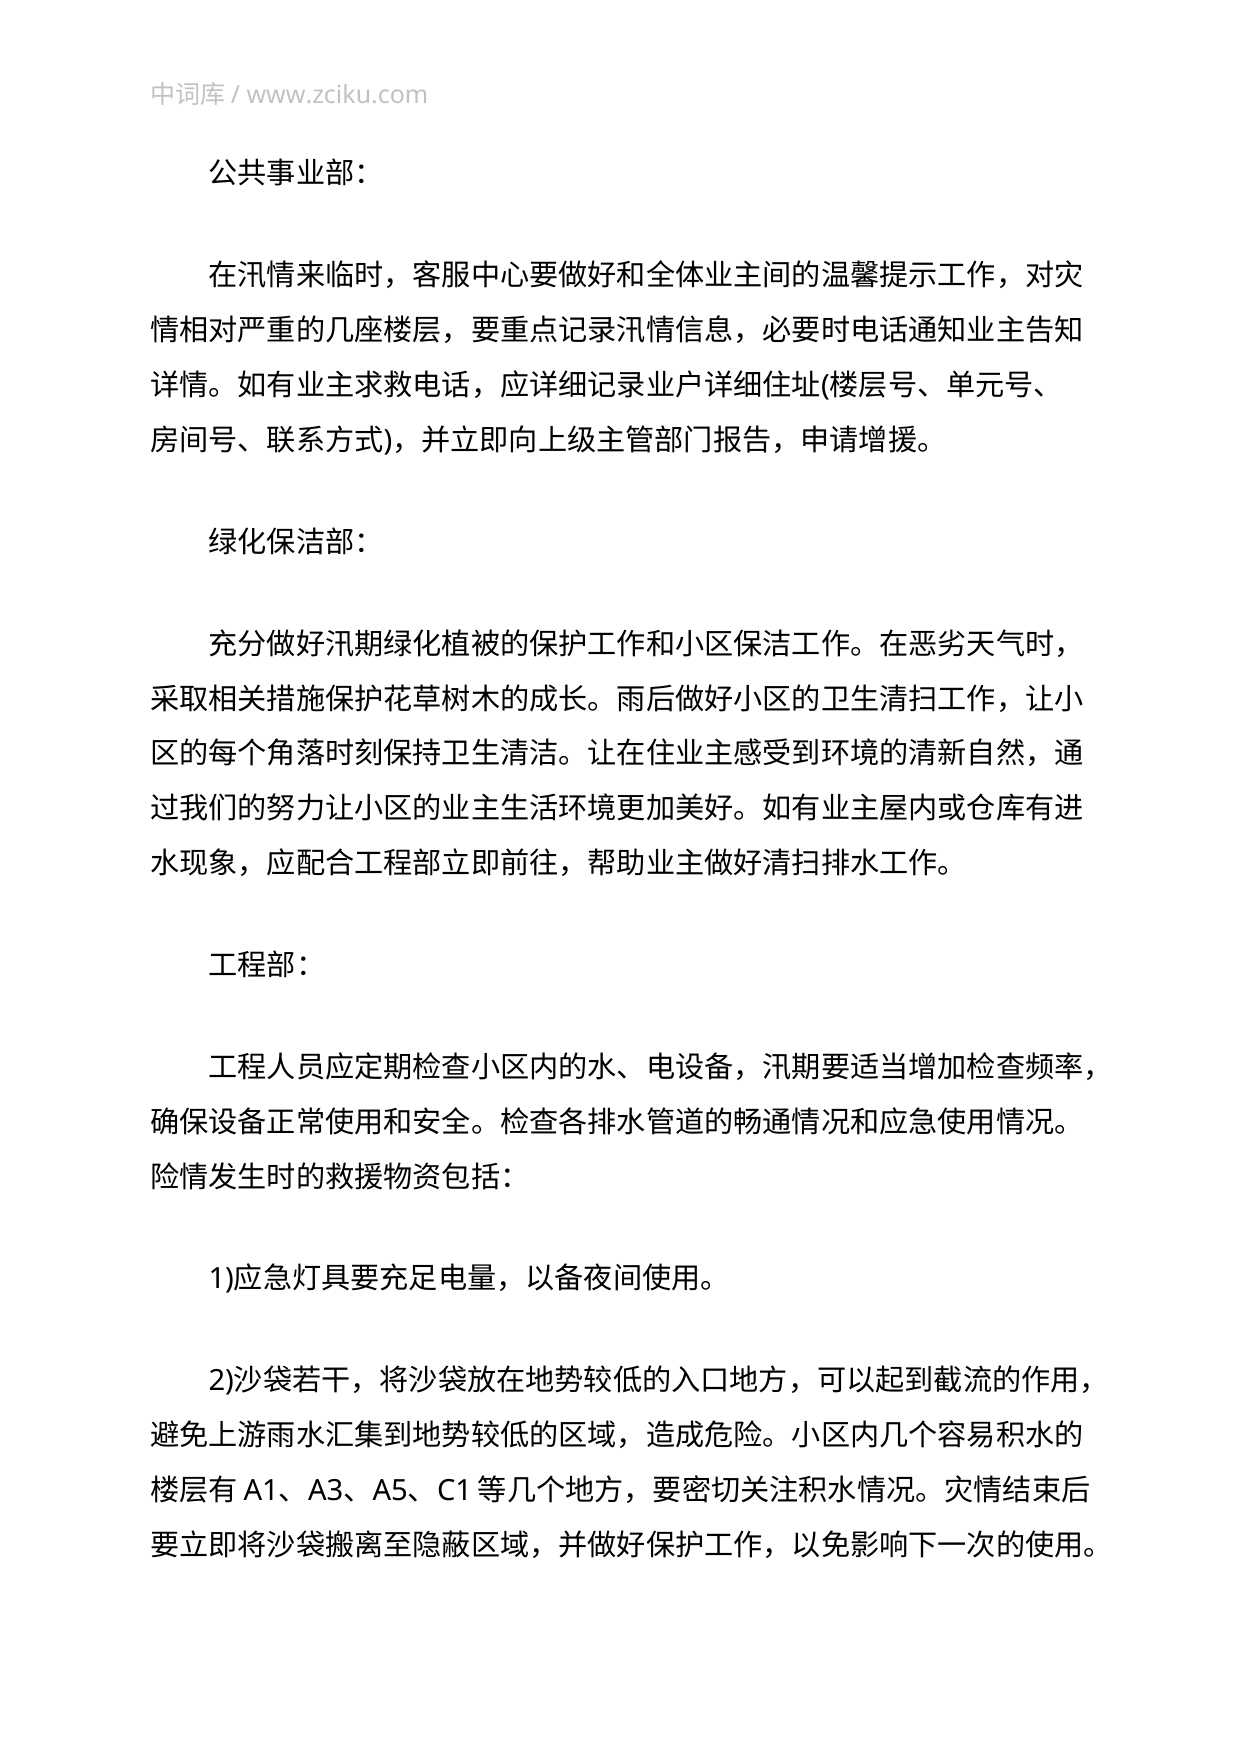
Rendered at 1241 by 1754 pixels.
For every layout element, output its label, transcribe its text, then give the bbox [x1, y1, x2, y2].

text 工程人员应定期检查小区内的水、电设备，汛期要适当增加检查频率，确保设备正常使用和安全。检查各排水管道的畅通情况和应急使用情况。险情发生时的救援物资包括： [150, 1043, 1090, 1196]
text 充分做好汛期绿化植被的保护工作和小区保洁工作。在恶劣天气时，采取相关措施保护花草树木的成长。雨后做好小区的卫生清扫工作，让小区的每个角落时刻保持卫生清洁。让在住业主感受到环境的清新自然，通过我们的努力让小区的业主生活环境更加美好。如有业主屋内或仓库有进水现象，应配合工程部立即前往，帮助业主做好清扫排水工作。 [150, 620, 1090, 882]
text 1)应急灯具要充足电量，以备夜间使用。 [150, 1255, 1090, 1297]
text 工程部： [150, 942, 1090, 984]
text 在汛情来临时，客服中心要做好和全体业主间的温馨提示工作，对灾情相对严重的几座楼层，要重点记录汛情信息，必要时电话通知业主告知详情。如有业主求救电话，应详细记录业户详细住址(楼层号、单元号、房间号、联系方式)，并立即向上级主管部门报告，申请增援。 [150, 252, 1090, 459]
text 2)沙袋若干，将沙袋放在地势较低的入口地方，可以起到截流的作用，避免上游雨水汇集到地势较低的区域，造成危险。小区内几个容易积水的楼层有A1、A3、A5、C1等几个地方，要密切关注积水情况。灾情结束后要立即将沙袋搬离至隐蔽区域，并做好保护工作，以免影响下一次的使用。 [150, 1357, 1090, 1564]
text 公共事业部： [150, 150, 1090, 192]
text 绿化保洁部： [150, 518, 1090, 561]
